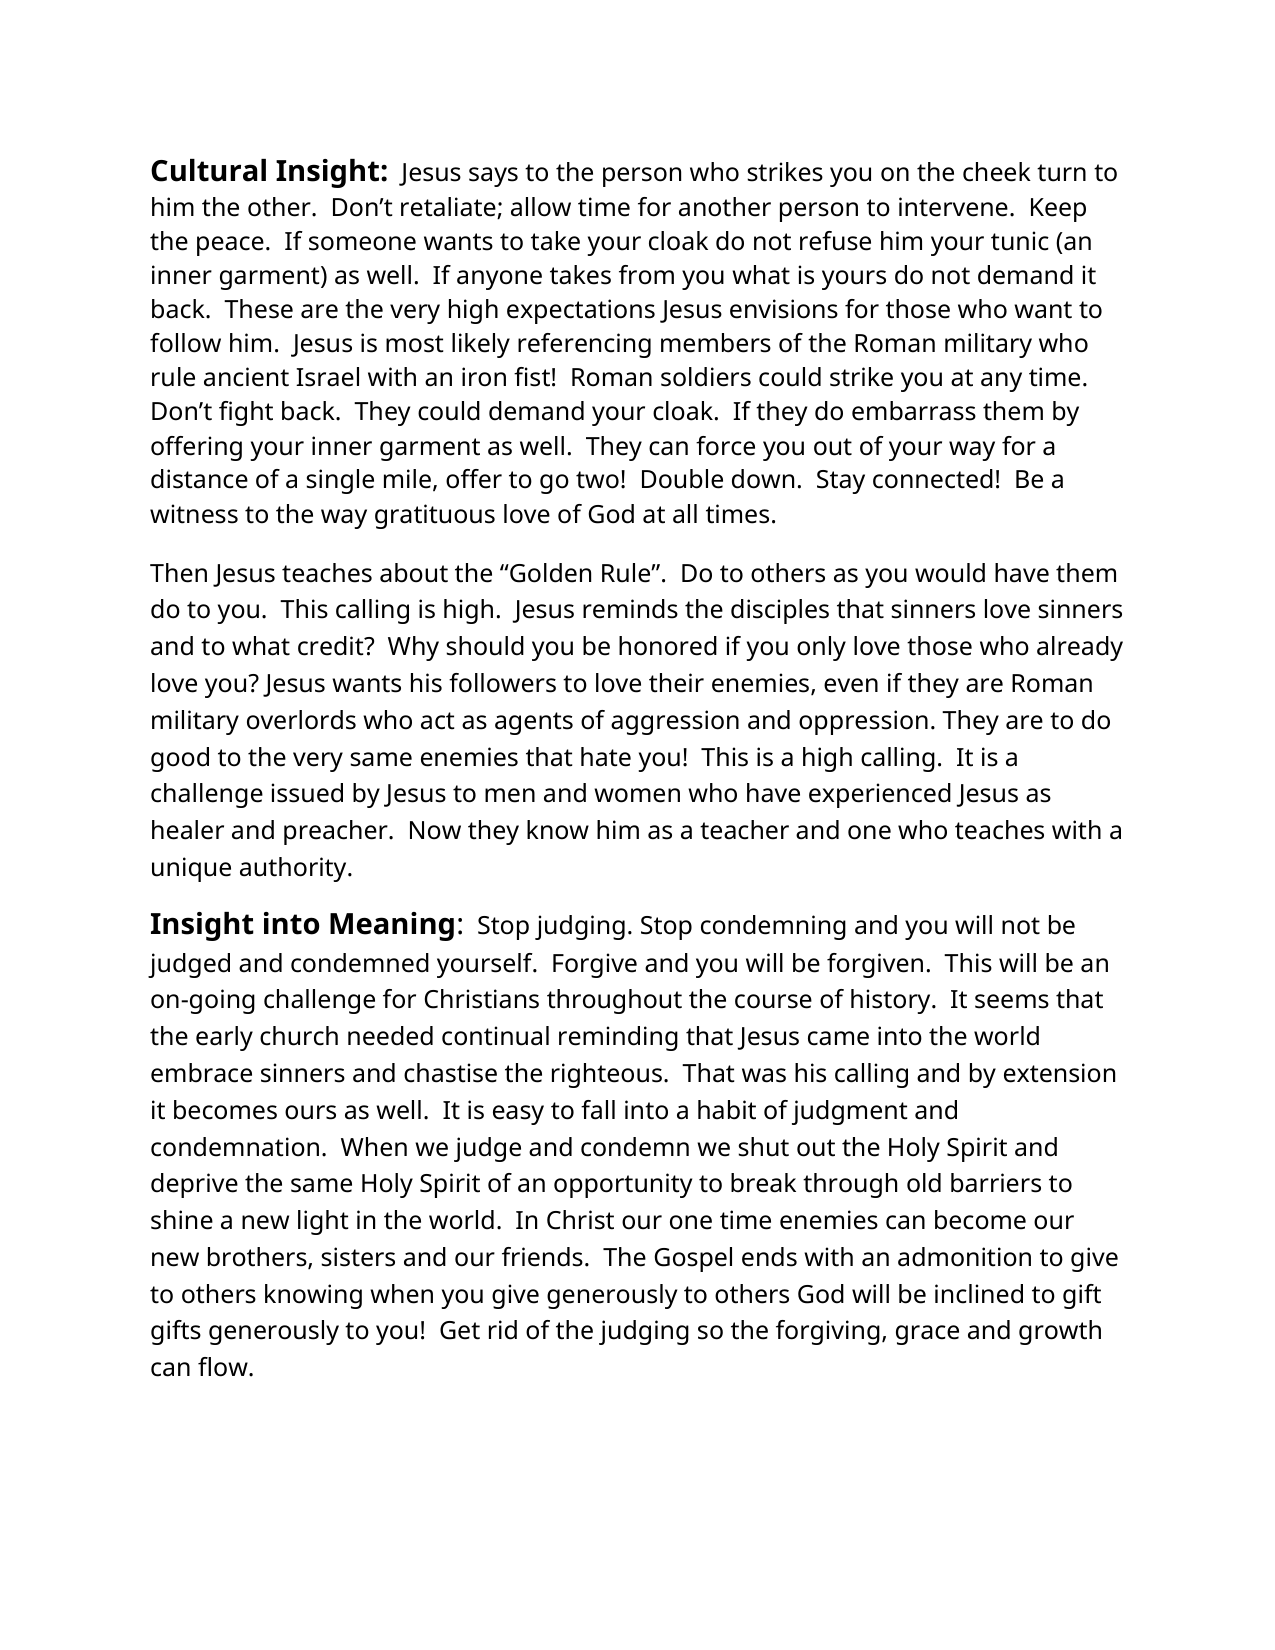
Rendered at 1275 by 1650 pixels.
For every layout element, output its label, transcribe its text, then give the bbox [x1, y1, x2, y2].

text Cultural Insight: Jesus says to the person who strikes you on the cheek turn to him the other. Don’t retaliate; allow time for another person to intervene. Keep the peace. If someone wants to take your cloak do not refuse him your tunic (an inner garment) as well. If anyone takes from you what is yours do not demand it back. These are the very high expectations Jesus envisions for those who want to follow him. Jesus is most likely referencing members of the Roman military who rule ancient Israel with an iron fist! Roman soldiers could strike you at any time. Don’t fight back. They could demand your cloak. If they do embarrass them by offering your inner garment as well. They can force you out of your way for a distance of a single mile, offer to go two! Double down. Stay connected! Be a witness to the way gratituous love of God at all times. [150, 150, 1125, 530]
text Then Jesus teaches about the “Golden Rule”. Do to others as you would have them do to you. This calling is high. Jesus reminds the disciples that sinners love sinners and to what credit? Why should you be honored if you only love those who already love you? Jesus wants his followers to love their enemies, even if they are Roman military overlords who act as agents of aggression and oppression. They are to do good to the very same enemies that hate you! This is a high calling. It is a challenge issued by Jesus to men and women who have experienced Jesus as healer and preacher. Now they know him as a teacher and one who teaches with a unique authority. [150, 555, 1125, 883]
text Insight into Meaning: Stop judging. Stop condemning and you will not be judged and condemned yourself. Forgive and you will be forgiven. This will be an on-going challenge for Christians throughout the course of history. It seems that the early church needed continual reminding that Jesus came into the world embrace sinners and chastise the righteous. That was his calling and by extension it becomes ours as well. It is easy to fall into a habit of judgment and condemnation. When we judge and condemn we shut out the Holy Spirit and deprive the same Holy Spirit of an opportunity to break through old barriers to shine a new light in the world. In Christ our one time enemies can become our new brothers, sisters and our friends. The Gospel ends with an admonition to give to others knowing when you give generously to others God will be inclined to gift gifts generously to you! Get rid of the judging so the forgiving, grace and growth can flow. [150, 903, 1125, 1384]
